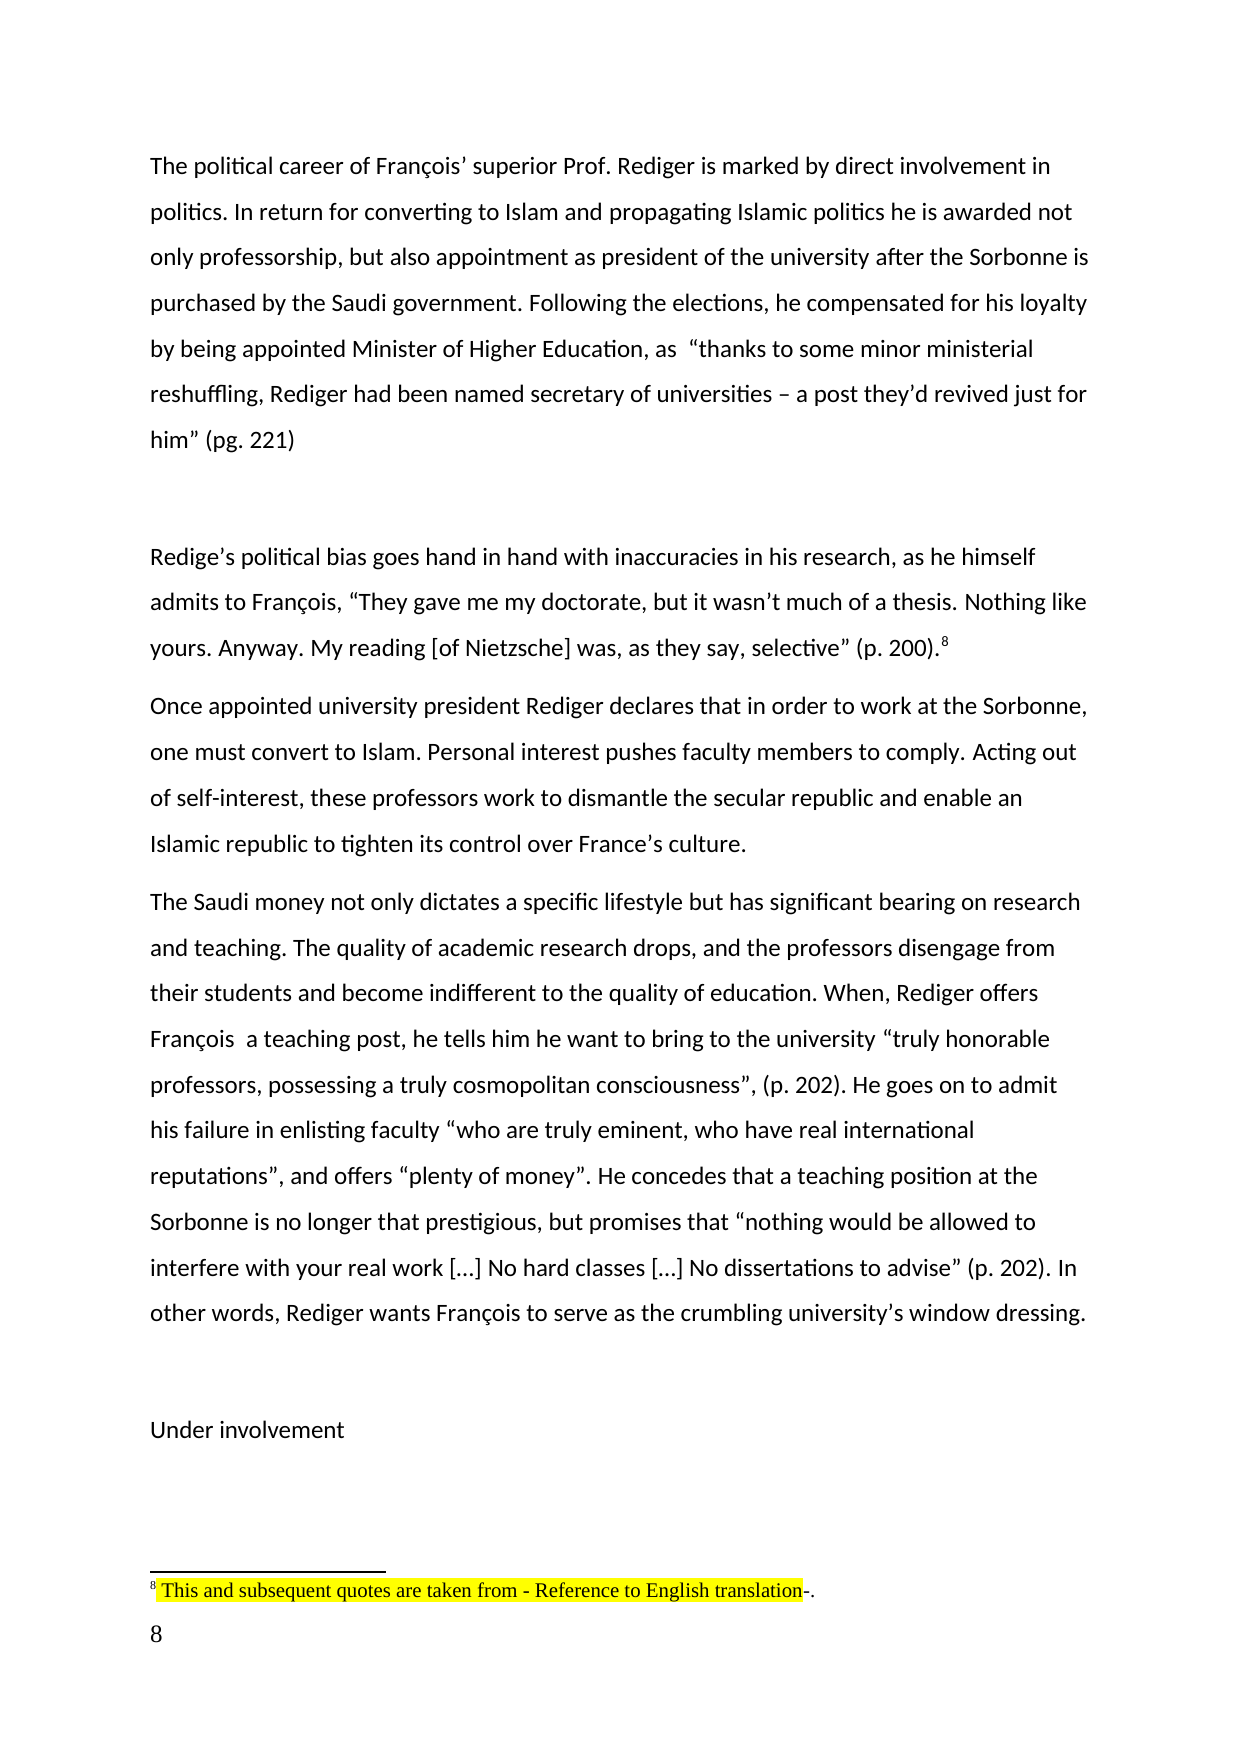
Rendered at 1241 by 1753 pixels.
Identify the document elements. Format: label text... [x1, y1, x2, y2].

text Once appointed university president Rediger declares that in order to work at the Sorbonne, one must convert to Islam. Personal interest pushes faculty members to comply. Acting out of self-interest, these professors work to dismantle the secular republic and enable an Islamic republic to tighten its control over France’s culture. [150, 691, 1090, 858]
text The political career of François’ superior Prof. Rediger is marked by direct involvement in politics. In return for converting to Islam and propagating Islamic politics he is awarded not only professorship, but also appointment as president of the university after the Sorbonne is purchased by the Saudi government. Following the elections, he compensated for his loyalty by being appointed Minister of Higher Education, as “thanks to some minor ministerial reshuffling, Rediger had been named secretary of universities – a post they’d revived just for him” (pg. 221) [150, 150, 1090, 455]
text The Saudi money not only dictates a specific lifestyle but has significant bearing on research and teaching. The quality of academic research drops, and the professors disengage from their students and become indifferent to the quality of education. When, Rediger offers François a teaching post, he tells him he want to bring to the university “truly honorable professors, possessing a truly cosmopolitan consciousness”, (p. 202). He goes on to admit his failure in enlisting faculty “who are truly eminent, who have real international reputations”, and offers “plenty of money”. He concedes that a teaching position at the Sorbonne is no longer that prestigious, but promises that “nothing would be allowed to interfere with your real work […] No hard classes […] No dissertations to advise” (p. 202). In other words, Rediger wants François to serve as the crumbling university’s window dressing. [150, 886, 1090, 1328]
subtitle Under involvement [150, 1414, 1090, 1444]
text Redige’s political bias goes hand in hand with inaccuracies in his research, as he himself admits to François, “They gave me my doctorate, but it wasn’t much of a thesis. Nothing like yours. Anyway. My reading [of Nietzsche] was, as they say, selective” (p. 200). [150, 541, 1090, 663]
